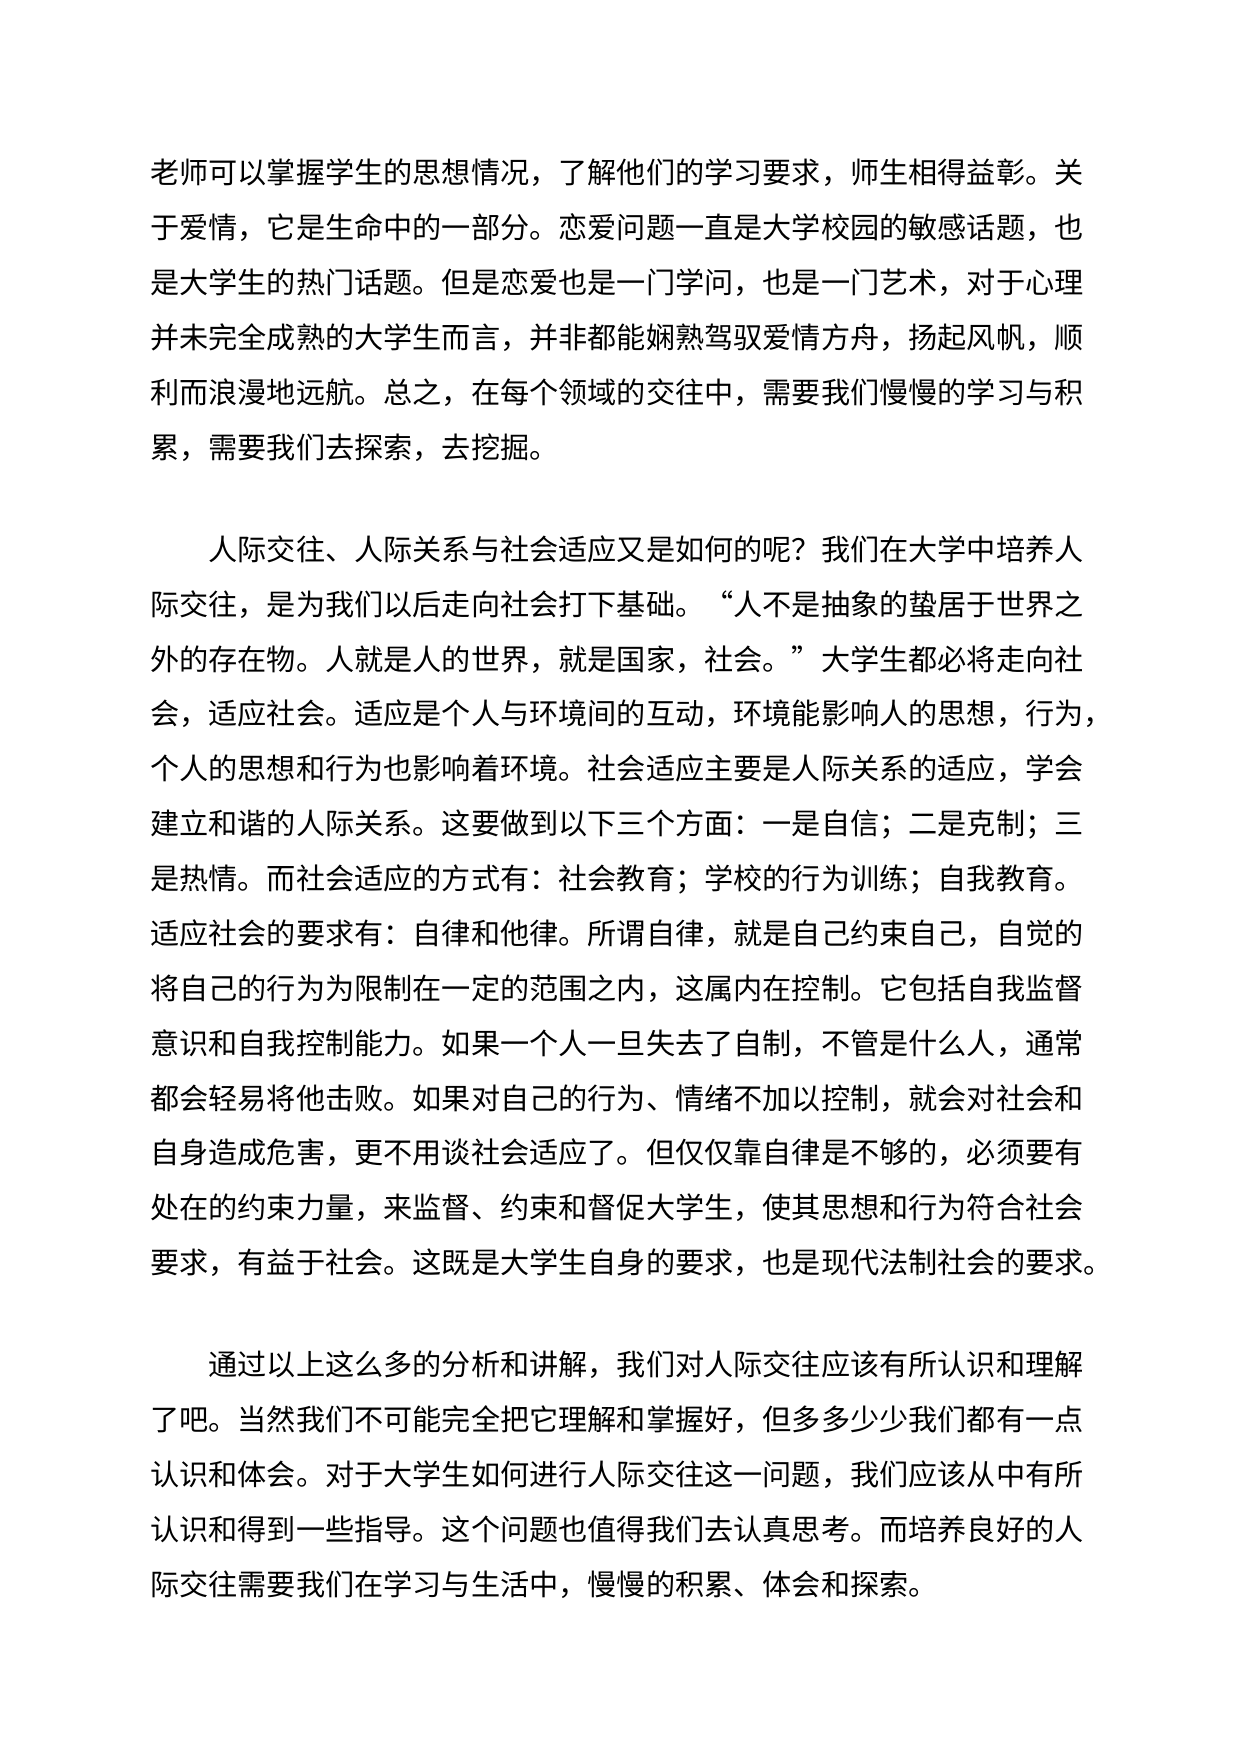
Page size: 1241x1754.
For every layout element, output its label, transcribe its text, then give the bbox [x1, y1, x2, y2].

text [150, 150, 1090, 467]
text 通过以上这么多的分析和讲解，我们对人际交往应该有所认识和理解了吧。当然我们不可能完全把它理解和掌握好，但多多少少我们都有一点认识和体会。对于大学生如何进行人际交往这一问题，我们应该从中有所认识和得到一些指导。这个问题也值得我们去认真思考。而培养良好的人际交往需要我们在学习与生活中，慢慢的积累、体会和探索。 [150, 1342, 1090, 1603]
text 人际交往、人际关系与社会适应又是如何的呢？我们在大学中培养人际交往，是为我们以后走向社会打下基础。“人不是抽象的蛰居于世界之外的存在物。人就是人的世界，就是国家，社会。”大学生都必将走向社会，适应社会。适应是个人与环境间的互动，环境能影响人的思想，行为，个人的思想和行为也影响着环境。社会适应主要是人际关系的适应，学会建立和谐的人际关系。这要做到以下三个方面：一是自信；二是克制；三是热情。而社会适应的方式有：社会教育；学校的行为训练；自我教育。适应社会的要求有：自律和他律。所谓自律，就是自己约束自己，自觉的将自己的行为为限制在一定的范围之内，这属内在控制。它包括自我监督意识和自我控制能力。如果一个人一旦失去了自制，不管是什么人，通常都会轻易将他击败。如果对自己的行为、情绪不加以控制，就会对社会和自身造成危害，更不用谈社会适应了。但仅仅靠自律是不够的，必须要有处在的约束力量，来监督、约束和督促大学生，使其思想和行为符合社会要求，有益于社会。这既是大学生自身的要求，也是现代法制社会的要求。 [150, 526, 1090, 1282]
